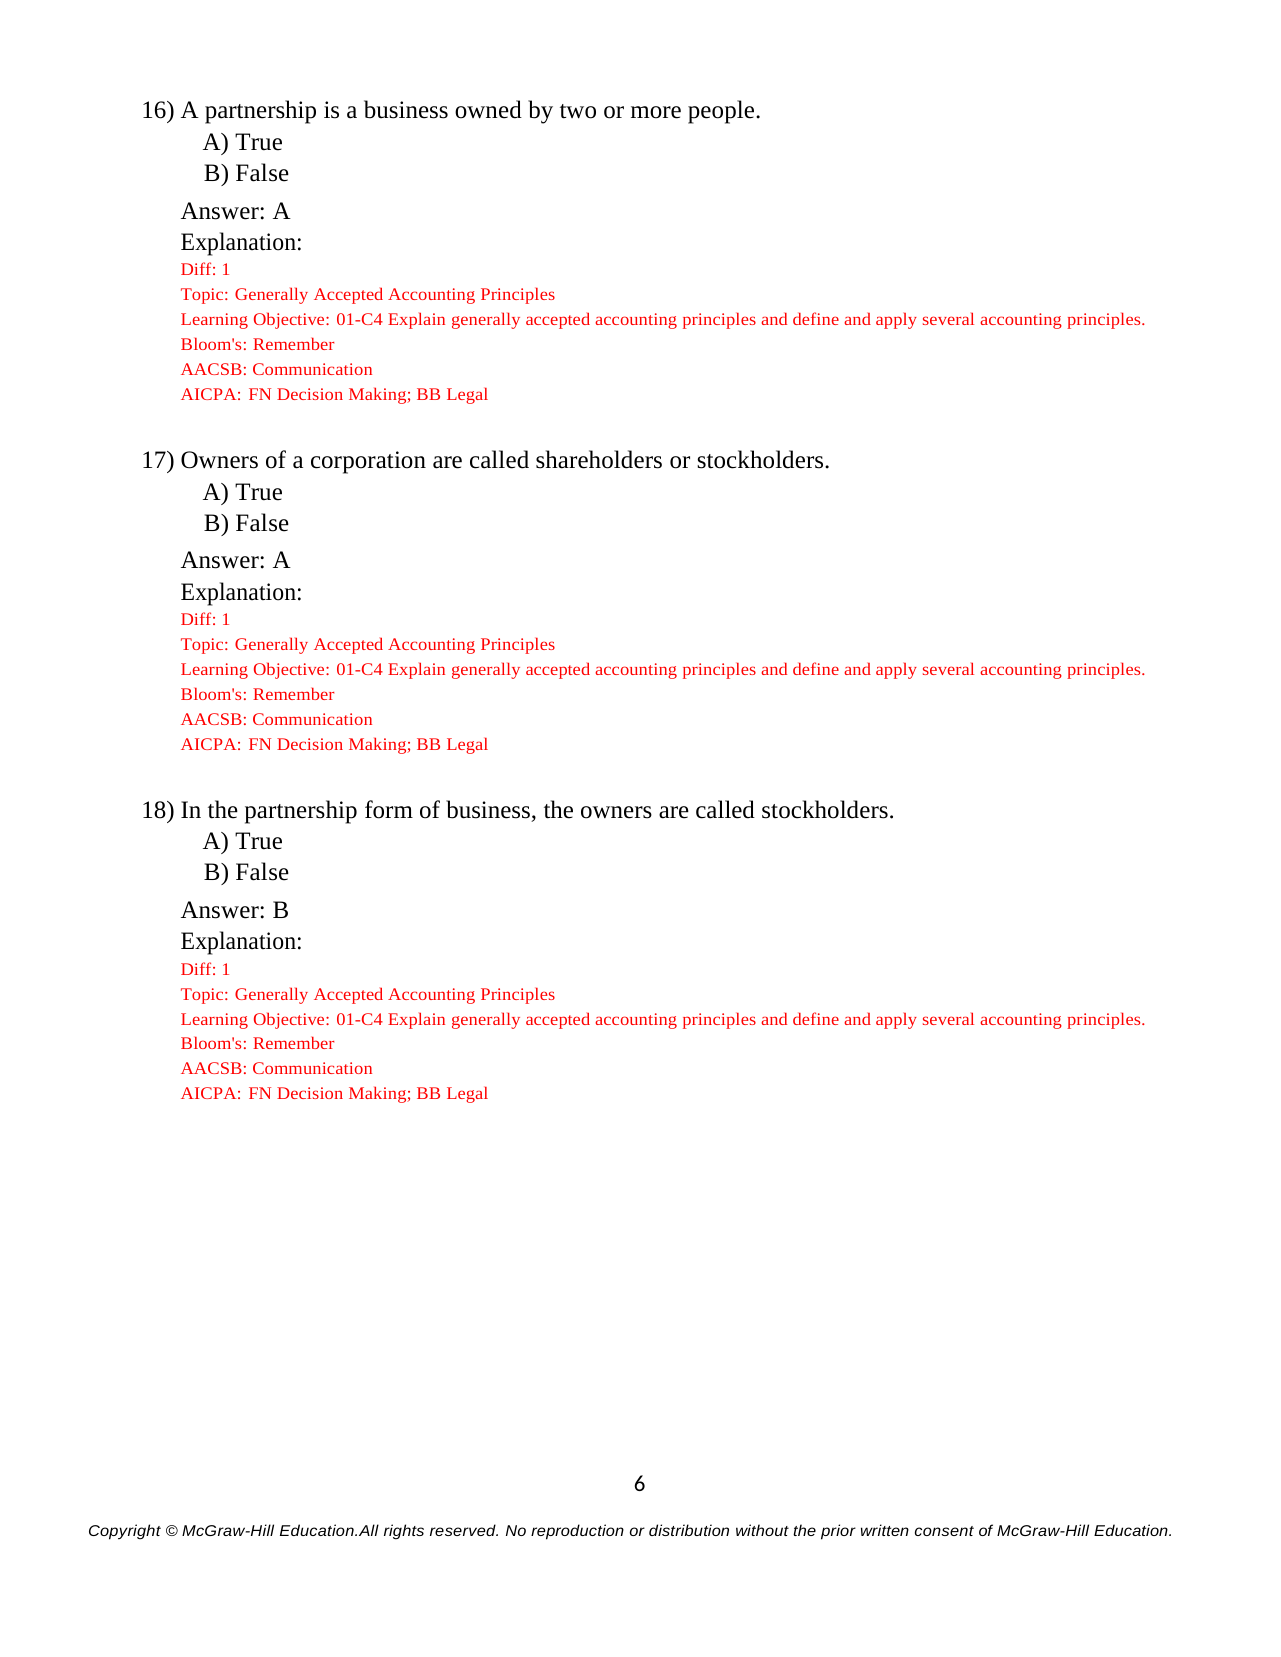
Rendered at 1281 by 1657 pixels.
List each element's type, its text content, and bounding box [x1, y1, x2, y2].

text Answer: A Explanation: [180, 196, 368, 256]
text Topic: Generally Accepted Accounting Principles [180, 983, 1147, 1004]
text Answer: A Explanation: [180, 546, 368, 605]
text Learning Objective: 01-C4 Explain generally accepted accounting principles and define and apply several accounting principles. Bloom's: Remember [180, 1008, 1147, 1053]
text AICPA: FN Decision Making; BB Legal [180, 733, 1147, 754]
text AACSB: Communication [180, 359, 1147, 379]
list False [204, 508, 1203, 537]
text AICPA: FN Decision Making; BB Legal [180, 1083, 1147, 1103]
text Diff: 1 [180, 609, 1147, 629]
text Topic: Generally Accepted Accounting Principles [180, 284, 1147, 304]
text AACSB: Communication [180, 708, 1147, 729]
list False [204, 158, 1203, 187]
text Diff: 1 [180, 958, 1147, 979]
subtitle Owners of a corporation are called shareholders or stockholders. [141, 445, 1203, 474]
text AICPA: FN Decision Making; BB Legal [180, 384, 1147, 404]
subtitle In the partnership form of business, the owners are called stockholders. [141, 795, 1203, 823]
text AACSB: Communication [180, 1058, 1147, 1078]
list True [202, 477, 1203, 505]
text Diff: 1 [180, 259, 1147, 279]
subtitle A partnership is a business owned by two or more people. [141, 96, 1203, 124]
text Learning Objective: 01-C4 Explain generally accepted accounting principles and define and apply several accounting principles. Bloom's: Remember [180, 309, 1147, 354]
list True [202, 826, 1203, 855]
list True [202, 127, 1203, 156]
text Answer: B Explanation: [180, 895, 368, 955]
list False [204, 857, 1203, 886]
text Learning Objective: 01-C4 Explain generally accepted accounting principles and define and apply several accounting principles. Bloom's: Remember [180, 659, 1147, 704]
text Topic: Generally Accepted Accounting Principles [180, 634, 1147, 654]
